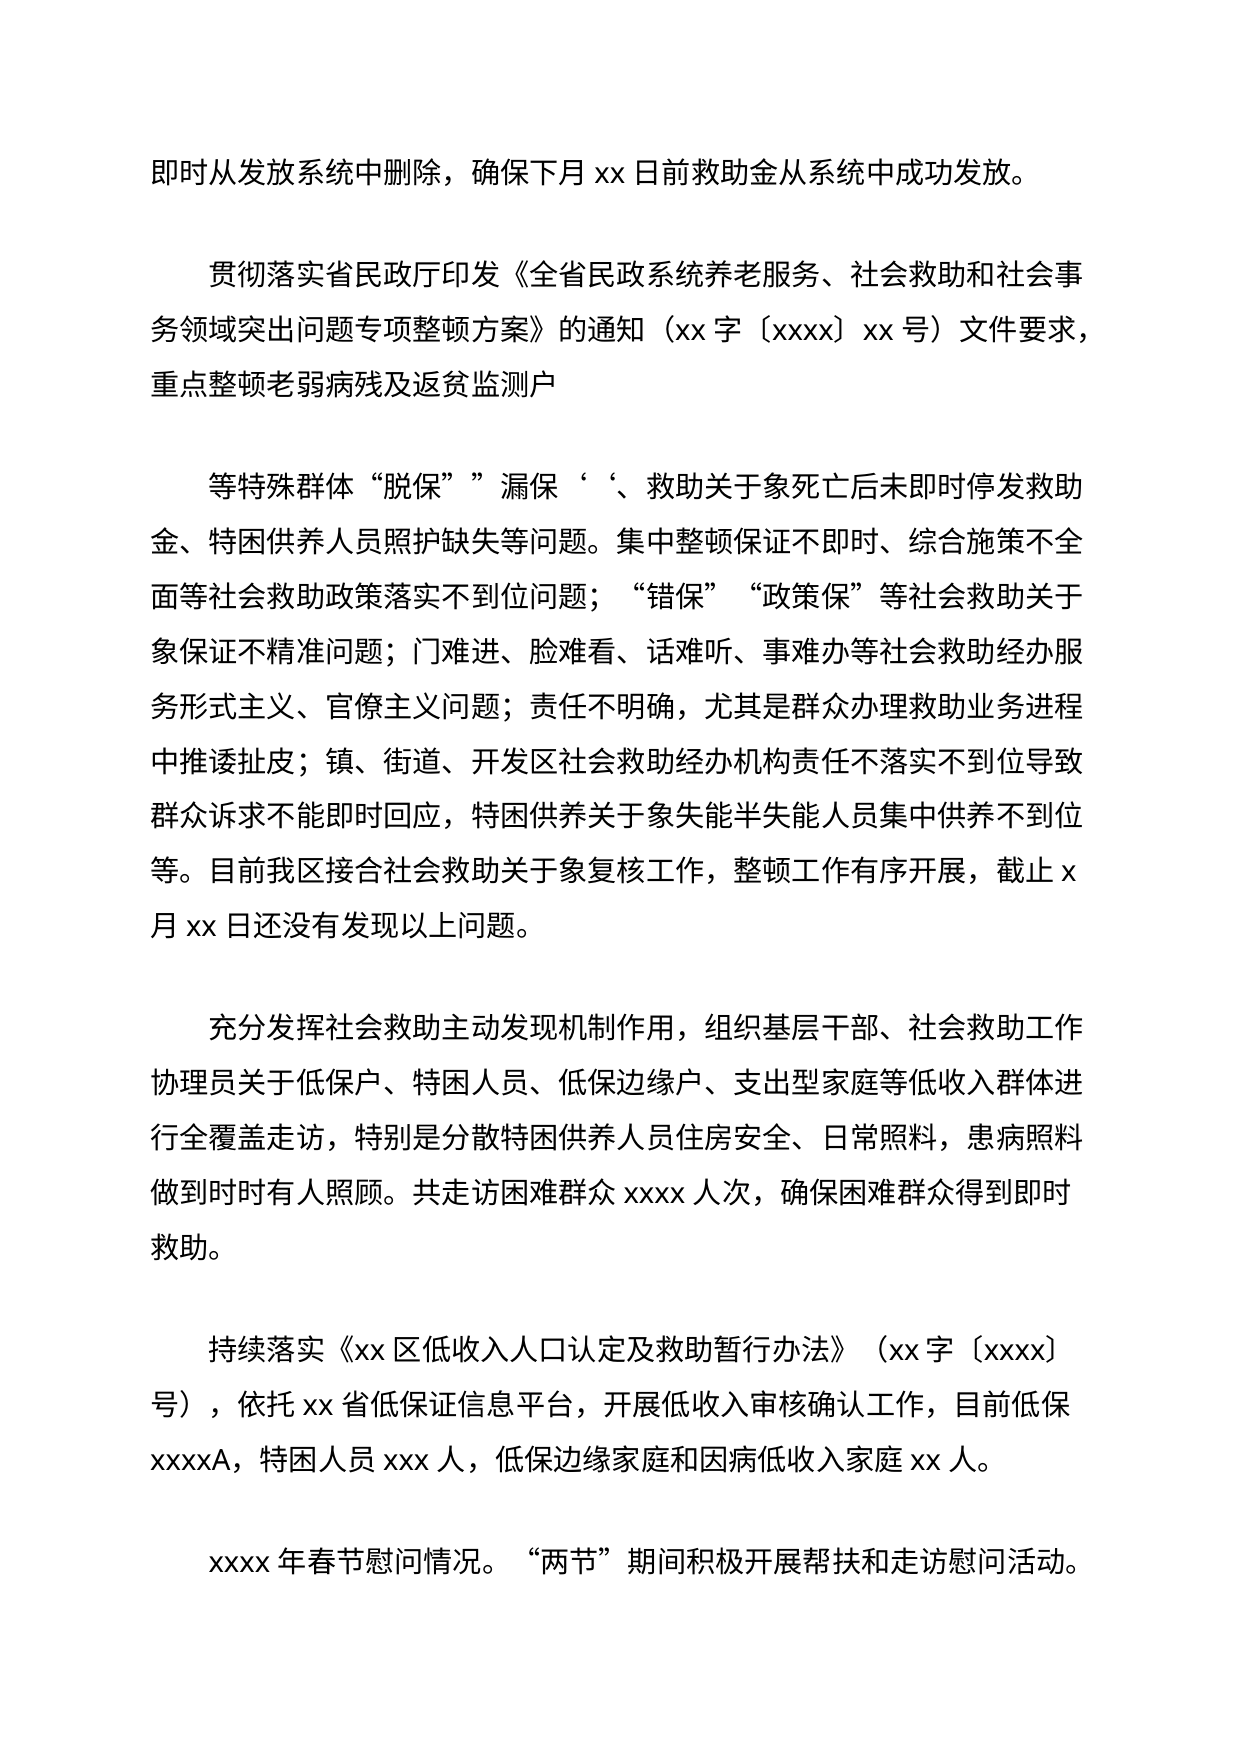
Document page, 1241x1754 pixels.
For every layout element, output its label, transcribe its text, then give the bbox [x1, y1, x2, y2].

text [150, 1538, 1090, 1581]
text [150, 150, 1090, 192]
text 贯彻落实省民政厅印发《全省民政系统养老服务、社会救助和社会事务领域突出问题专项整顿方案》的通知（xx 字〔xxxx〕xx 号）文件要求，重点整顿老弱病残及返贫监测户 [150, 252, 1090, 404]
text 充分发挥社会救助主动发现机制作用，组织基层干部、社会救助工作协理员关于低保户、特困人员、低保边缘户、支出型家庭等低收入群体进行全覆盖走访，特别是分散特困供养人员住房安全、日常照料，患病照料做到时时有人照顾。共走访困难群众 xxxx 人次，确保困难群众得到即时救助。 [150, 1005, 1090, 1267]
text 等特殊群体“脱保””漏保‘‘、救助关于象死亡后未即时停发救助金、特困供养人员照护缺失等问题。集中整顿保证不即时、综合施策不全面等社会救助政策落实不到位问题；“错保”“政策保”等社会救助关于象保证不精准问题；门难进、脸难看、话难听、事难办等社会救助经办服务形式主义、官僚主义问题；责任不明确，尤其是群众办理救助业务进程中推诿扯皮；镇、街道、开发区社会救助经办机构责任不落实不到位导致群众诉求不能即时回应，特困供养关于象失能半失能人员集中供养不到位等。目前我区接合社会救助关于象复核工作，整顿工作有序开展，截止 x 月 xx 日还没有发现以上问题。 [150, 464, 1090, 945]
text 持续落实《xx 区低收入人口认定及救助暂行办法》（xx字〔xxxx〕号），依托 xx 省低保证信息平台，开展低收入审核确认工作，目前低保 xxxxA，特困人员 xxx 人，低保边缘家庭和因病低收入家庭 xx 人。 [150, 1326, 1090, 1479]
